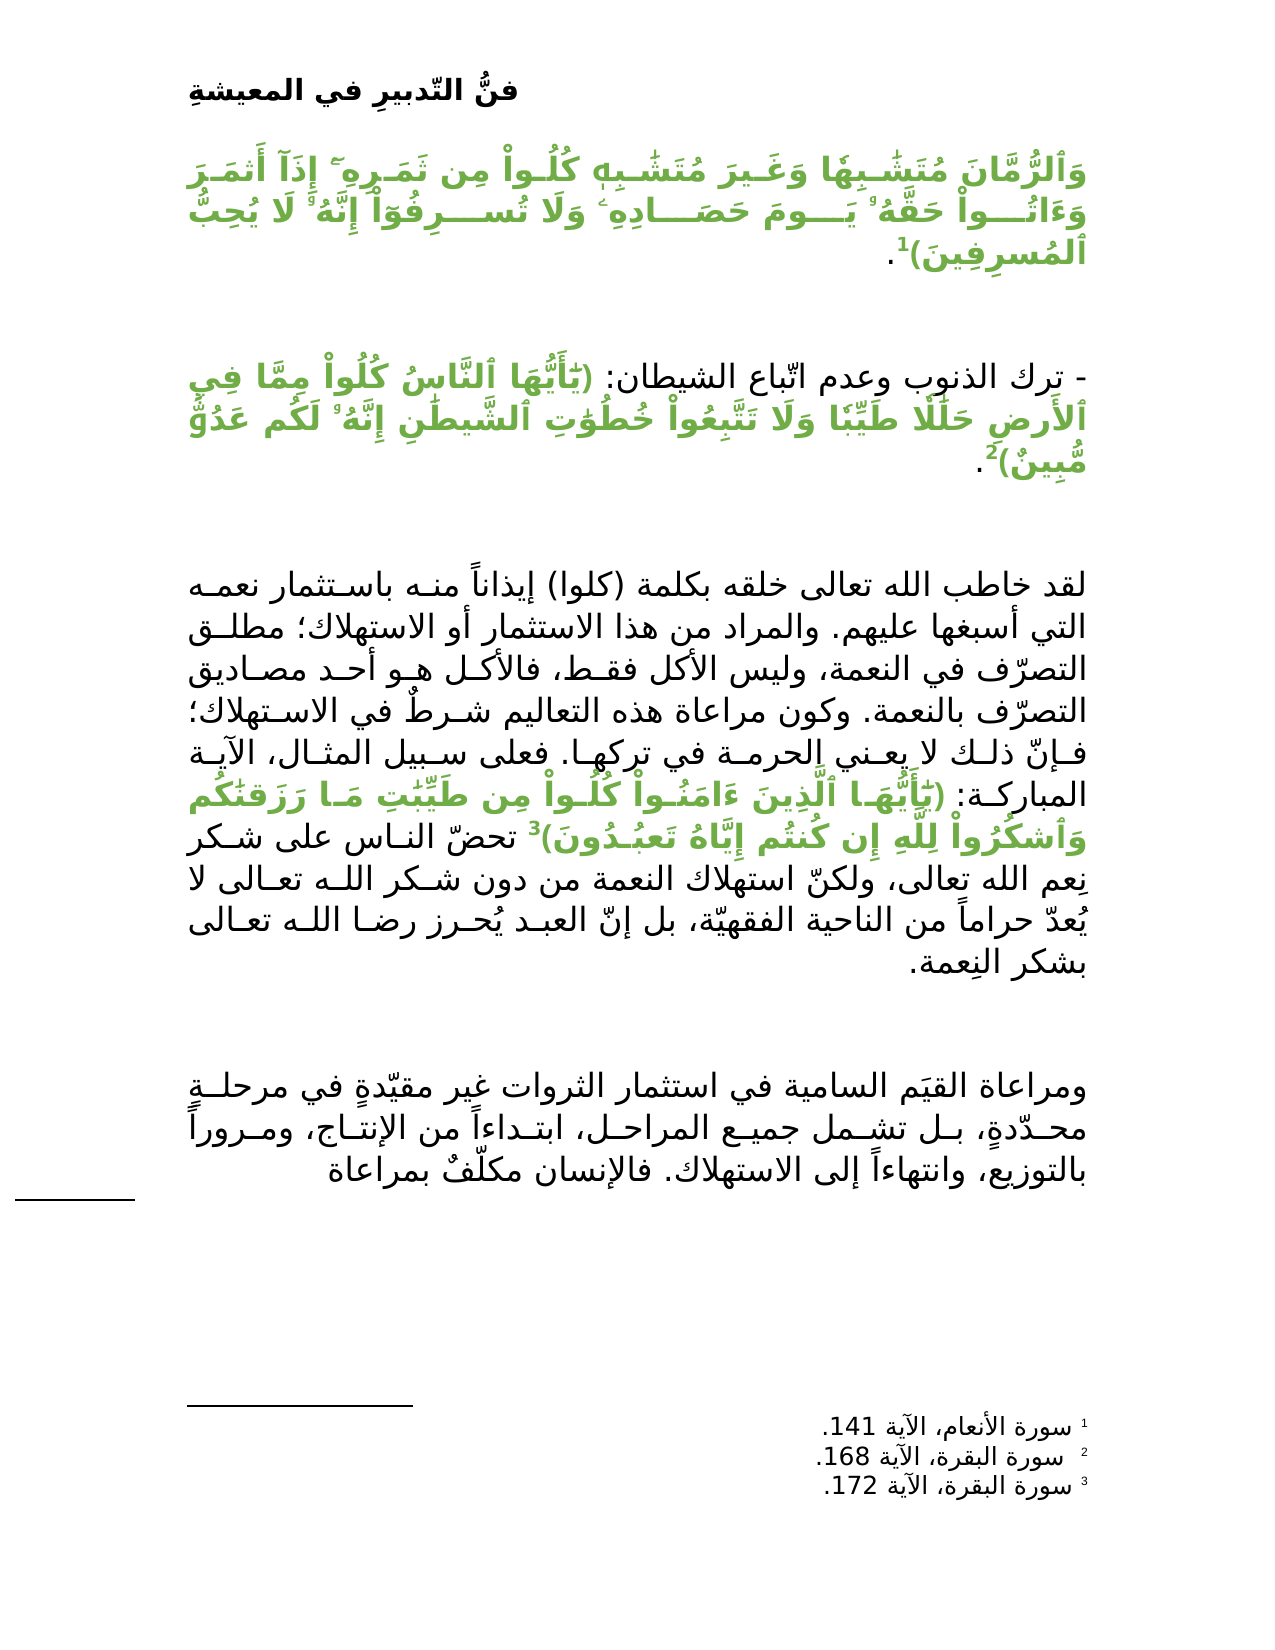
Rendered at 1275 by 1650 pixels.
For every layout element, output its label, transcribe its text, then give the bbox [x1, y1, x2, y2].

text وَٱلرُّمَّانَ مُتَشَٰبِهٗا وَغَيرَ مُتَشَٰبِهٖ كُلُواْ مِن ثَمَرِهِۦٓ إِذَآ أَثمَرَ وَءَاتُواْ حَقَّهُۥ يَومَ حَصَادِهِۦ وَلَا تُسرِفُوٓاْ إِنَّهُۥ لَا يُحِبُّ ٱلمُسرِفِينَ﴾. [187, 150, 1087, 273]
text - ترك الذنوب وعدم اتّباع الشيطان: ﴿يَٰٓأَيُّهَا ٱلنَّاسُ كُلُواْ مِمَّا فِي ٱلأَرضِ حَلَٰلٗا طَيِّبٗا وَلَا تَتَّبِعُواْ خُطُوَٰتِ ٱلشَّيطَٰنِ إِنَّهُۥ لَكُم عَدُوّٞ مُّبِينٌ﴾. [187, 358, 1087, 481]
text لقد خاطب الله تعالى خلقه بكلمة (كلوا) إيذاناً منه باستثمار نعمه التي أسبغها عليهم. والمراد من هذا الاستثمار أو الاستهلاك؛ مطلق التصرّف في النعمة، وليس الأكل فقط، فالأكل هو أحد مصاديق التصرّف بالنعمة. وكون مراعاة هذه التعاليم شرطٌ في الاستهلاك؛ فإنّ ذلك لا يعني الحرمة في تركها. فعلى سبيل المثال، الآية المباركة: ﴿يَٰٓأَيُّهَا ٱلَّذِينَ ءَامَنُواْ كُلُواْ مِن طَيِّبَٰتِ مَا رَزَقنَٰكُم وَٱشكُرُواْ لِلَّهِ إِن كُنتُم إِيَّاهُ تَعبُدُونَ﴾ تحضّ الناس على شكر نِعم الله تعالى، ولكنّ استهلاك النعمة من دون شكر الله تعالى لا يُعدّ حراماً من الناحية الفقهيّة، بل إنّ العبد يُحرز رضا الله تعالى بشكر النِعمة. [187, 566, 1087, 982]
text ومراعاة القيَم السامية في استثمار الثروات غير مقيّدةٍ في مرحلةٍ محدّدةٍ، بل تشمل جميع المراحل، ابتداءاً من الإنتاج، ومروراً بالتوزيع، وانتهاءاً إلى الاستهلاك. فالإنسان مكلّفٌ بمراعاة [187, 1067, 1087, 1189]
